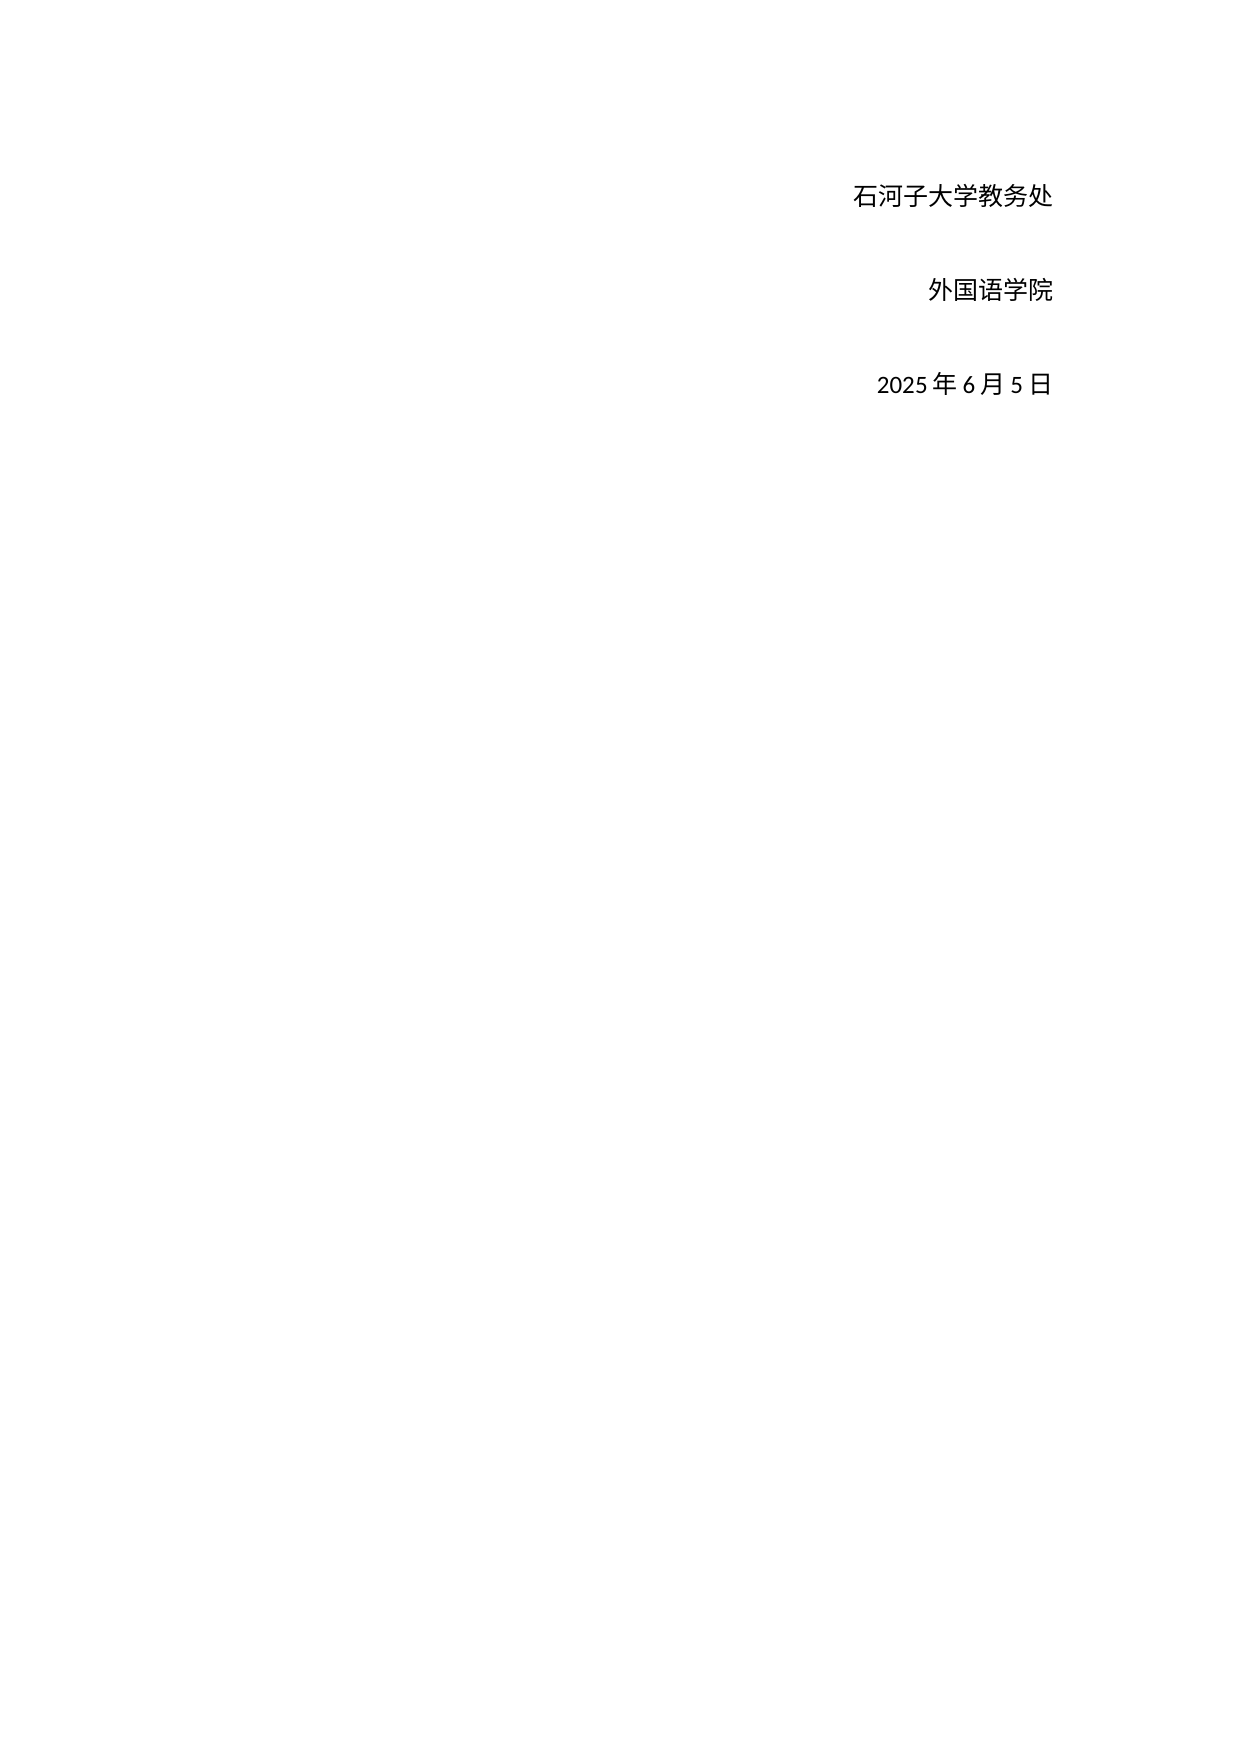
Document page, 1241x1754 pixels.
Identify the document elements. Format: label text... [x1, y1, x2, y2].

text 2025年6月5日 [187, 350, 1053, 415]
text 石河子大学教务处 [187, 162, 1053, 227]
text 外国语学院 [187, 256, 1053, 321]
